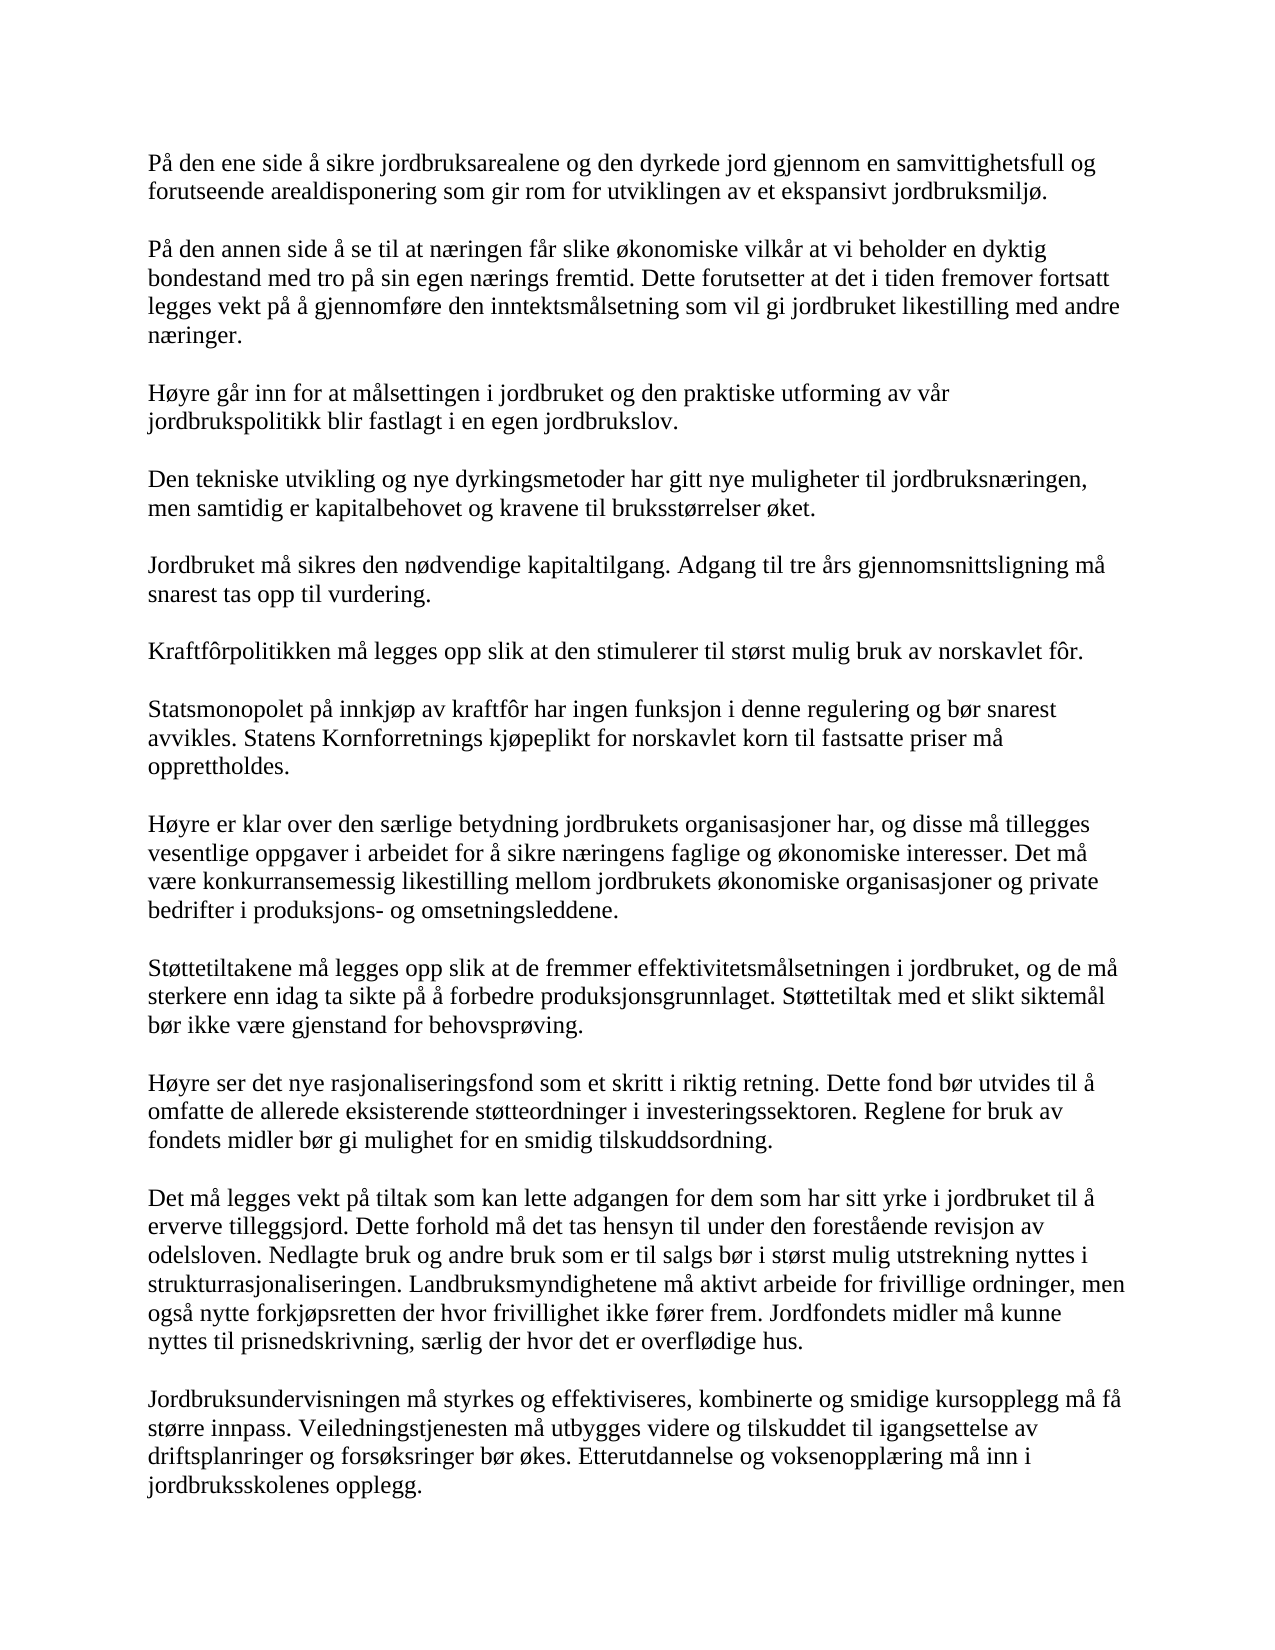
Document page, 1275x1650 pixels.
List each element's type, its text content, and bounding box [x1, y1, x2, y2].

text Høyre er klar over den særlige betydning jordbrukets organisasjoner har, og disse må tillegges vesentlige oppgaver i arbeidet for å sikre næringens faglige og økonomiske interesser. Det må være konkurransemessig likestilling mellom jordbrukets økonomiske organisasjoner og private bedrifter i produksjons- og omsetningsleddene. [148, 809, 1127, 924]
text Støttetiltakene må legges opp slik at de fremmer effektivitetsmålsetningen i jordbruket, og de må sterkere enn idag ta sikte på å forbedre produksjonsgrunnlaget. Støttetiltak med et slikt siktemål bør ikke være gjenstand for behovsprøving. [148, 953, 1127, 1039]
text Jordbruket må sikres den nødvendige kapitaltilgang. Adgang til tre års gjennomsnittsligning må snarest tas opp til vurdering. [148, 550, 1127, 608]
text Jordbruksundervisningen må styrkes og effektiviseres, kombinerte og smidige kursopplegg må få større innpass. Veiledningstjenesten må utbygges videre og tilskuddet til igangsettelse av driftsplanringer og forsøksringer bør økes. Etterutdannelse og voksenopplæring må inn i jordbruksskolenes opplegg. [148, 1384, 1127, 1499]
text Kraftfôrpolitikken må legges opp slik at den stimulerer til størst mulig bruk av norskavlet fôr. [148, 636, 1127, 665]
text Høyre ser det nye rasjonaliseringsfond som et skritt i riktig retning. Dette fond bør utvides til å omfatte de allerede eksisterende støtteordninger i investeringssektoren. Reglene for bruk av fondets midler bør gi mulighet for en smidig tilskuddsordning. [148, 1068, 1127, 1154]
text Høyre går inn for at målsettingen i jordbruket og den praktiske utforming av vår jordbrukspolitikk blir fastlagt i en egen jordbrukslov. [148, 378, 1127, 435]
text Statsmonopolet på innkjøp av kraftfôr har ingen funksjon i denne regulering og bør snarest avvikles. Statens Kornforretnings kjøpeplikt for norskavlet korn til fastsatte priser må opprettholdes. [148, 694, 1127, 780]
text På den annen side å se til at næringen får slike økonomiske vilkår at vi beholder en dyktig bondestand med tro på sin egen nærings fremtid. Dette forutsetter at det i tiden fremover fortsatt legges vekt på å gjennomføre den inntektsmålsetning som vil gi jordbruket likestilling med andre næringer. [148, 234, 1127, 349]
text På den ene side å sikre jordbruksarealene og den dyrkede jord gjennom en samvittighetsfull og forutseende arealdisponering som gir rom for utviklingen av et ekspansivt jordbruksmiljø. [148, 148, 1127, 205]
text Det må legges vekt på tiltak som kan lette adgangen for dem som har sitt yrke i jordbruket til å erverve tilleggsjord. Dette forhold må det tas hensyn til under den forestående revisjon av odelsloven. Nedlagte bruk og andre bruk som er til salgs bør i størst mulig utstrekning nyttes i strukturrasjonaliseringen. Landbruksmyndighetene må aktivt arbeide for frivillige ordninger, men også nytte forkjøpsretten der hvor frivillighet ikke fører frem. Jordfondets midler må kunne nyttes til prisnedskrivning, særlig der hvor det er overflødige hus. [148, 1183, 1127, 1355]
text Den tekniske utvikling og nye dyrkingsmetoder har gitt nye muligheter til jordbruksnæringen, men samtidig er kapitalbehovet og kravene til bruksstørrelser øket. [148, 464, 1127, 521]
